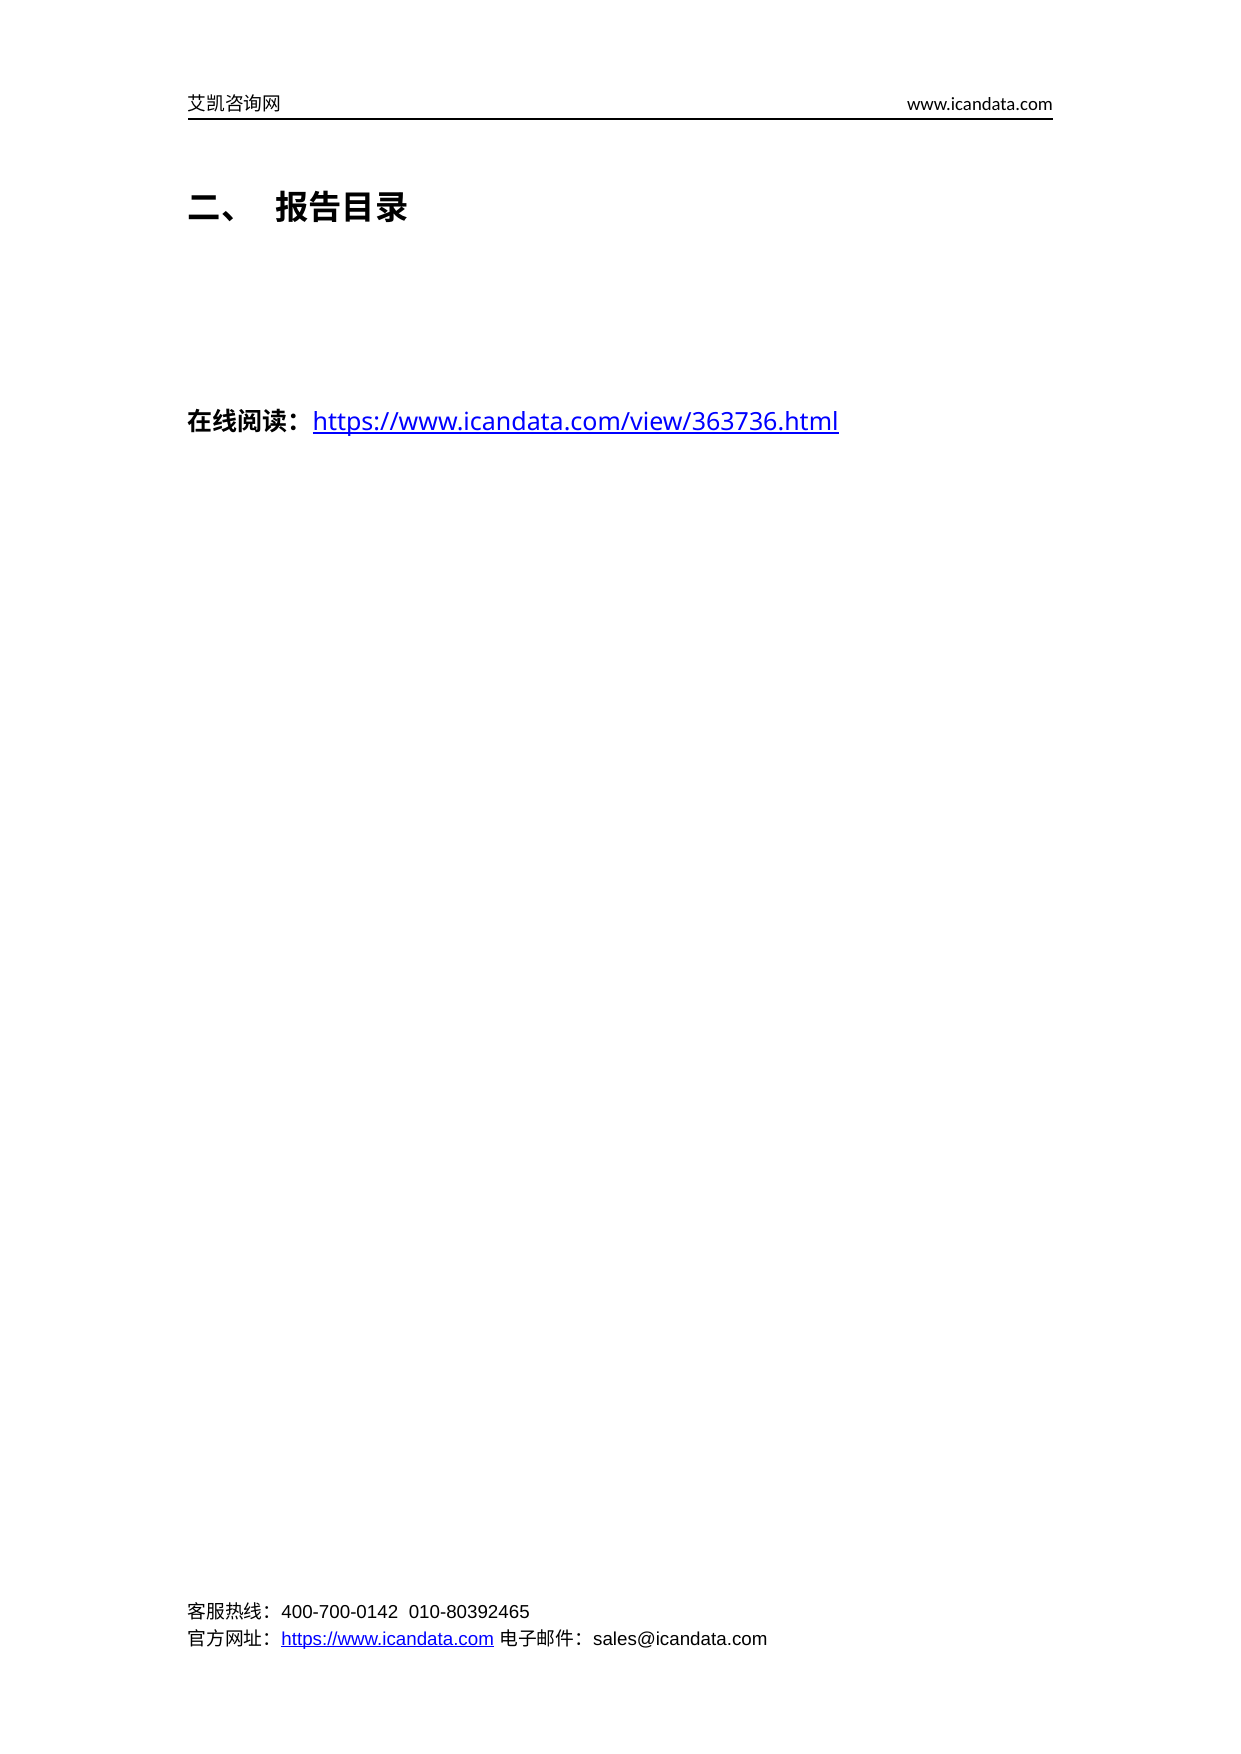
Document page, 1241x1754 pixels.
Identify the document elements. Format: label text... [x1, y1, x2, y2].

text 在线阅读：https://www.icandata.com/view/363736.html [187, 387, 1053, 452]
subtitle 报告目录 [187, 172, 1053, 237]
